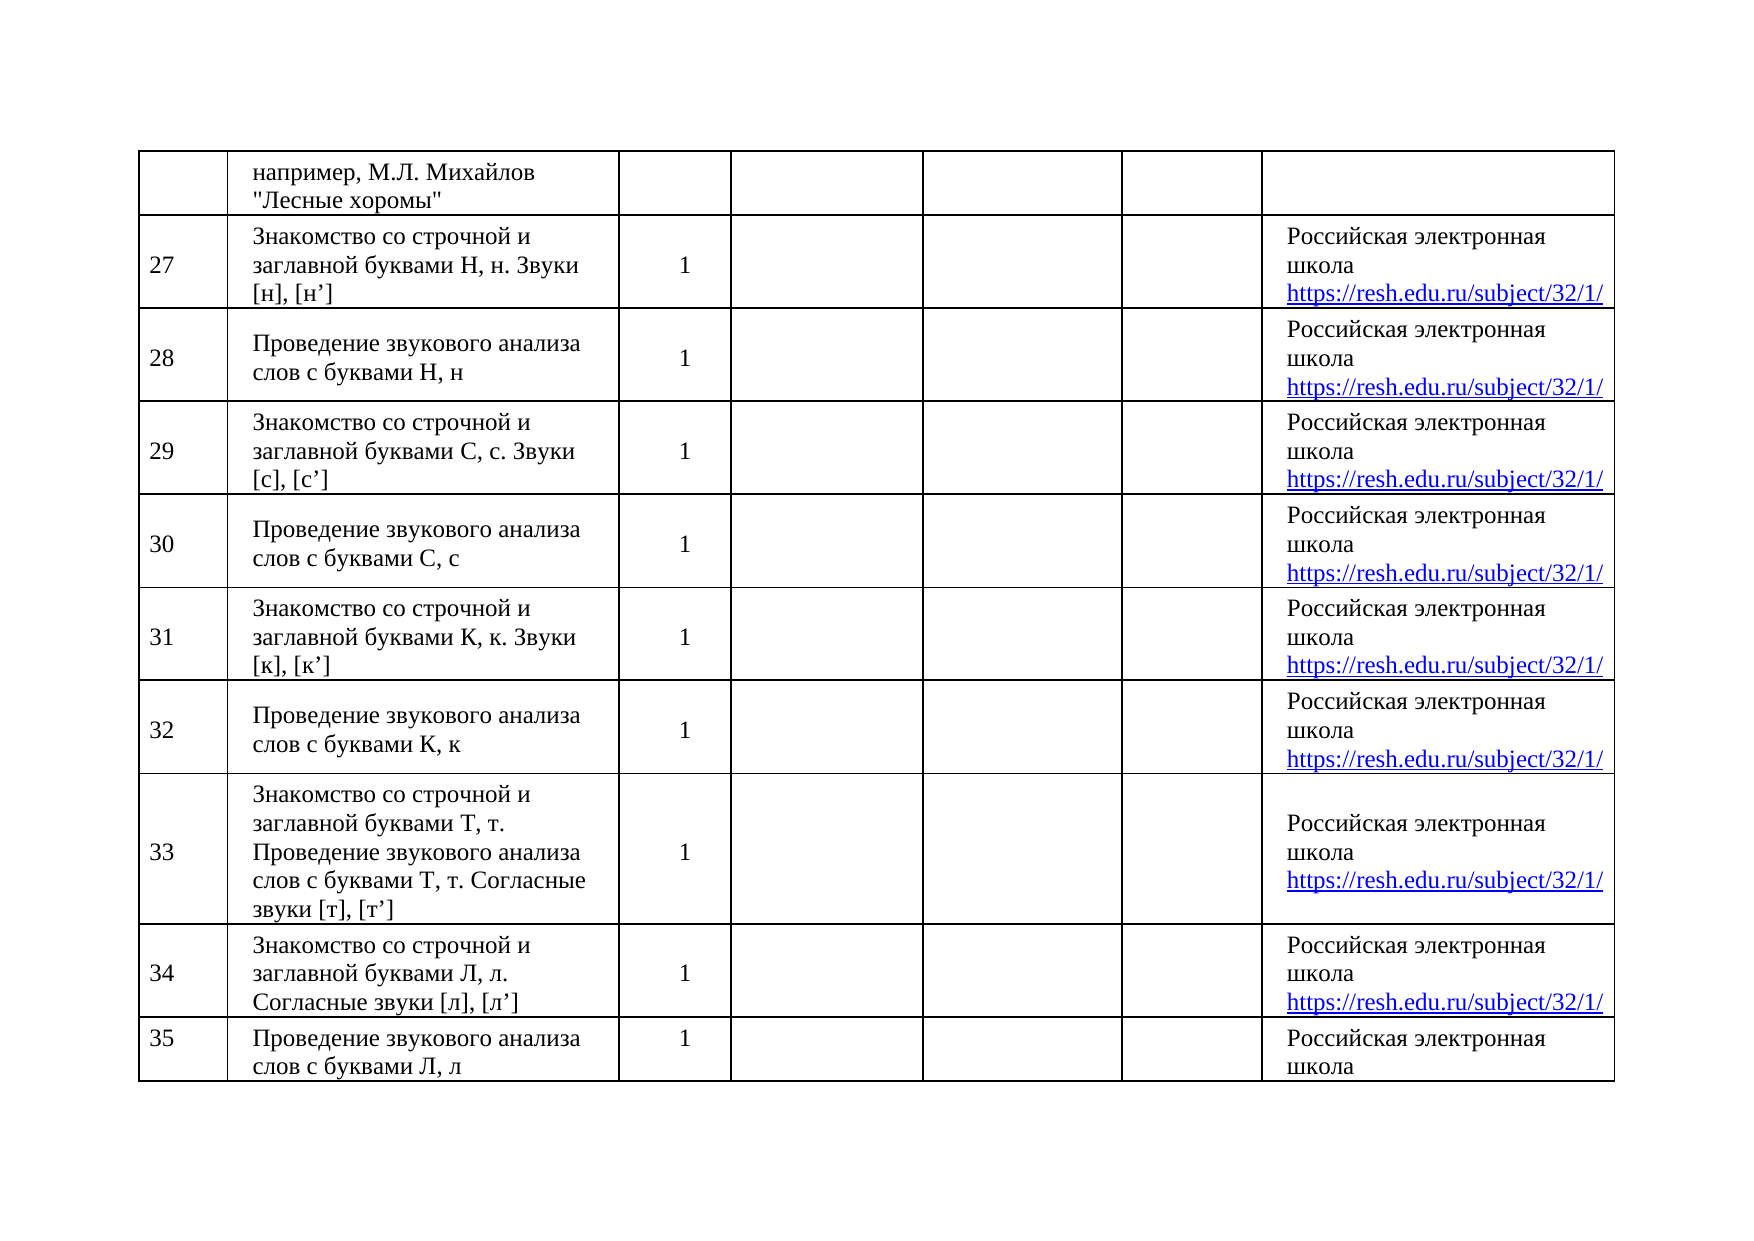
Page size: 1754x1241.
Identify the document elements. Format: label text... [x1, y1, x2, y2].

table_cell 1 [620, 402, 730, 493]
table_cell [1123, 402, 1261, 493]
table_cell Знакомство со строчной и заглавной буквами С, с. Звуки [с], [с’] [228, 402, 618, 493]
table_cell [732, 681, 922, 772]
table_cell [924, 588, 1121, 679]
table_cell [924, 402, 1121, 493]
table_cell [924, 774, 1121, 923]
table_cell 1 [620, 681, 730, 772]
table_cell [924, 152, 1121, 214]
table_cell 32 [140, 681, 227, 772]
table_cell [1263, 152, 1614, 214]
table_cell 28 [140, 309, 227, 400]
table_cell [1123, 152, 1261, 214]
table_cell Проведение звукового анализа слов с буквами К, к [228, 681, 618, 772]
table_cell [924, 1018, 1121, 1080]
table_cell Российская электронная школа https://resh.edu.ru/subject/32/1/ [1263, 681, 1614, 772]
table_cell [1123, 495, 1261, 586]
table_cell [1123, 925, 1261, 1016]
table_cell [732, 774, 922, 923]
table_cell 34 [140, 925, 227, 1016]
table_cell [1123, 681, 1261, 772]
table_cell 1 [620, 216, 730, 307]
table_cell [732, 309, 922, 400]
table_cell 1 [620, 774, 730, 923]
table_cell [732, 216, 922, 307]
table_cell [732, 495, 922, 586]
table_cell [1123, 309, 1261, 400]
table_cell [924, 216, 1121, 307]
table_cell 27 [140, 216, 227, 307]
table_cell [1123, 216, 1261, 307]
table_cell [1123, 588, 1261, 679]
table_cell [924, 495, 1121, 586]
table_cell 29 [140, 402, 227, 493]
table_cell [732, 1018, 922, 1080]
table_cell [924, 309, 1121, 400]
table_cell [732, 402, 922, 493]
table_cell 1 [620, 588, 730, 679]
table_cell 1 [620, 1018, 730, 1080]
table_cell 1 [620, 152, 730, 214]
table_cell 26 [140, 152, 227, 214]
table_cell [1263, 1018, 1614, 1080]
table_cell Знакомство со строчной и заглавной буквами К, к. Звуки [к], [к’] [228, 588, 618, 679]
table_cell Проведение звукового анализа слов с буквами Н, н [228, 309, 618, 400]
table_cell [228, 1018, 618, 1080]
table_cell Российская электронная школа https://resh.edu.ru/subject/32/1/ [1263, 216, 1614, 307]
table_cell [1123, 1018, 1261, 1080]
table_cell Российская электронная школа https://resh.edu.ru/subject/32/1/ [1263, 588, 1614, 679]
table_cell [1263, 925, 1614, 1016]
table_cell 1 [620, 309, 730, 400]
table_cell [732, 588, 922, 679]
table_cell [924, 925, 1121, 1016]
table_cell Проведение звукового анализа слов с буквами С, с [228, 495, 618, 586]
table_cell [924, 681, 1121, 772]
table_cell 31 [140, 588, 227, 679]
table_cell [228, 152, 618, 214]
table_cell Российская электронная школа https://resh.edu.ru/subject/32/1/ [1263, 774, 1614, 923]
table_cell [732, 152, 922, 214]
table_cell [1123, 774, 1261, 923]
table_cell Российская электронная школа https://resh.edu.ru/subject/32/1/ [1263, 495, 1614, 586]
table_cell Российская электронная школа https://resh.edu.ru/subject/32/1/ [1263, 402, 1614, 493]
table_cell [732, 925, 922, 1016]
table_cell 1 [620, 925, 730, 1016]
table_cell Российская электронная школа https://resh.edu.ru/subject/32/1/ [1263, 309, 1614, 400]
table_cell Знакомство со строчной и заглавной буквами Т, т. Проведение звукового анализа слов с буквами Т, т. Согласные звуки [т], [т’] [228, 774, 618, 923]
table_cell Знакомство со строчной и заглавной буквами Л, л. Согласные звуки [л], [л’] [228, 925, 618, 1016]
table_cell 30 [140, 495, 227, 586]
table_cell 35 [140, 1018, 227, 1080]
table_cell 33 [140, 774, 227, 923]
table_cell Знакомство со строчной и заглавной буквами Н, н. Звуки [н], [н’] [228, 216, 618, 307]
table_cell 1 [620, 495, 730, 586]
